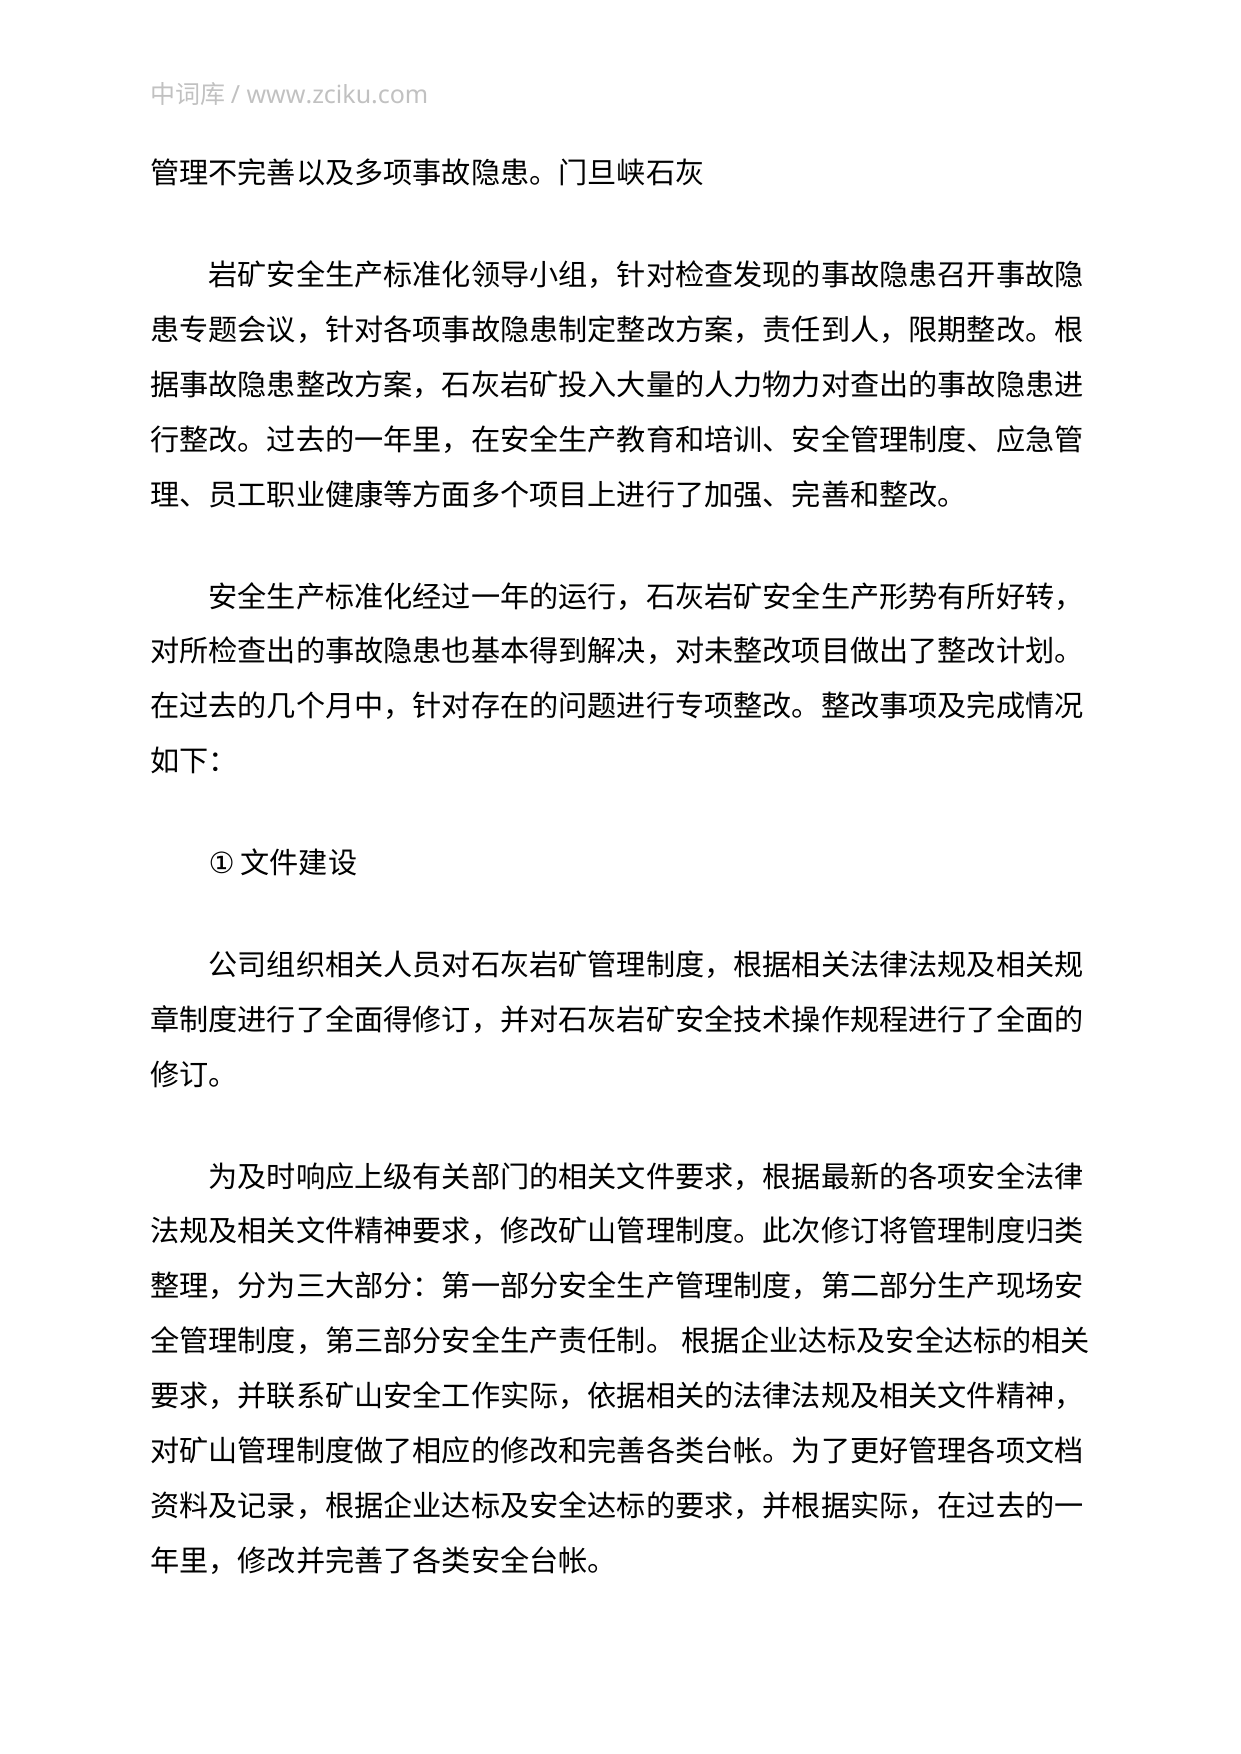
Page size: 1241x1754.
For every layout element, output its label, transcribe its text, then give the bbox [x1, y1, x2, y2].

text ①文件建设 [150, 839, 1090, 882]
text 安全生产标准化经过一年的运行，石灰岩矿安全生产形势有所好转，对所检查出的事故隐患也基本得到解决，对未整改项目做出了整改计划。在过去的几个月中，针对存在的问题进行专项整改。整改事项及完成情况如下： [150, 573, 1090, 780]
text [150, 150, 1090, 192]
text 岩矿安全生产标准化领导小组，针对检查发现的事故隐患召开事故隐患专题会议，针对各项事故隐患制定整改方案，责任到人，限期整改。根据事故隐患整改方案，石灰岩矿投入大量的人力物力对查出的事故隐患进行整改。过去的一年里，在安全生产教育和培训、安全管理制度、应急管理、员工职业健康等方面多个项目上进行了加强、完善和整改。 [150, 252, 1090, 514]
text 为及时响应上级有关部门的相关文件要求，根据最新的各项安全法律法规及相关文件精神要求，修改矿山管理制度。此次修订将管理制度归类整理，分为三大部分：第一部分安全生产管理制度，第二部分生产现场安全管理制度，第三部分安全生产责任制。 根据企业达标及安全达标的相关要求，并联系矿山安全工作实际，依据相关的法律法规及相关文件精神，对矿山管理制度做了相应的修改和完善各类台帐。为了更好管理各项文档资料及记录，根据企业达标及安全达标的要求，并根据实际，在过去的一年里，修改并完善了各类安全台帐。 [150, 1153, 1090, 1580]
text 公司组织相关人员对石灰岩矿管理制度，根据相关法律法规及相关规章制度进行了全面得修订，并对石灰岩矿安全技术操作规程进行了全面的修订。 [150, 942, 1090, 1094]
